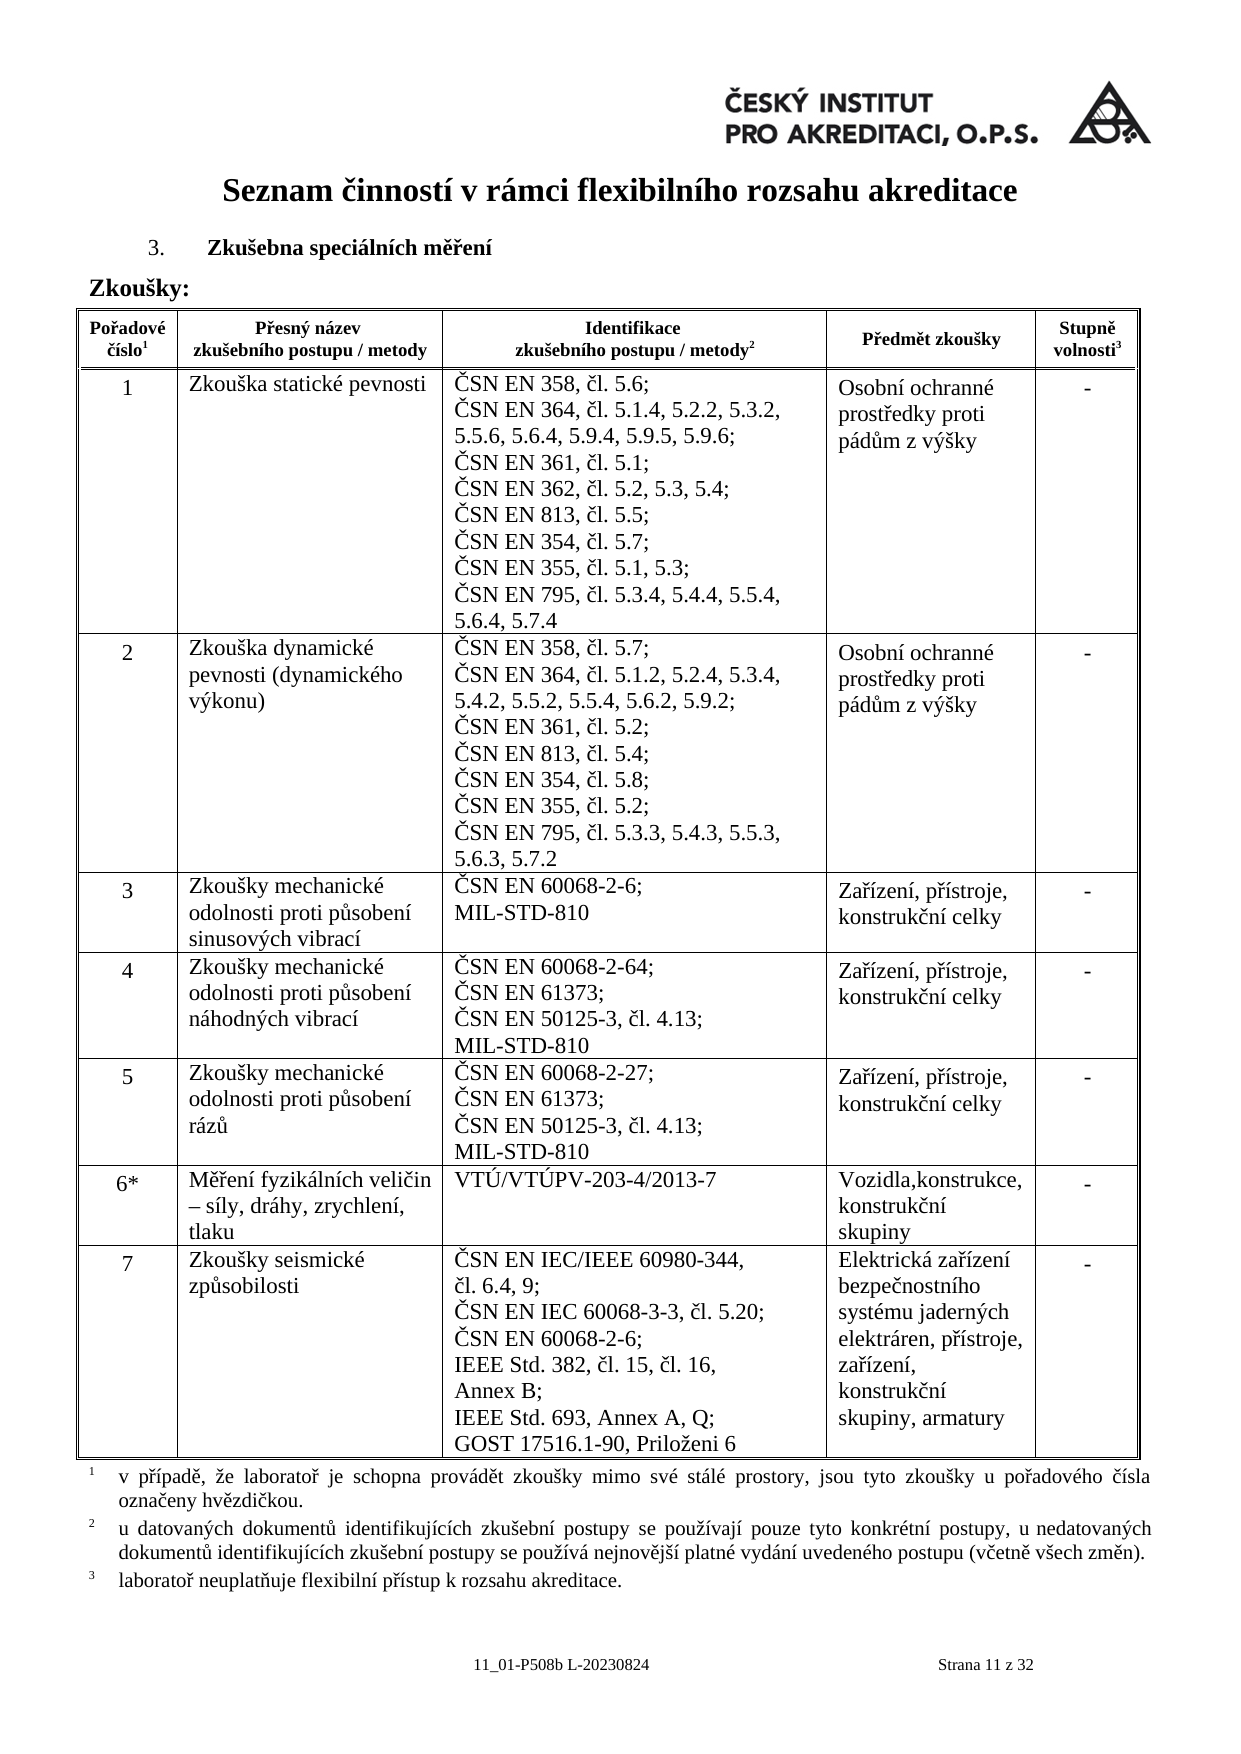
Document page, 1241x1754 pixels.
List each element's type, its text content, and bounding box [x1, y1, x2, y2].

table_cell - [1036, 953, 1137, 1058]
table_cell VTÚ/VTÚPV-203-4/2013-7 [443, 1166, 826, 1245]
table_header Přesný název zkušebního postupu / metody [178, 311, 442, 367]
table_cell Zkouška statické pevnosti [178, 370, 442, 633]
table_cell - [1036, 1059, 1137, 1164]
table_cell Zařízení, přístroje, konstrukční celky [827, 953, 1035, 1058]
table_cell Zařízení, přístroje, konstrukční celky [827, 873, 1035, 952]
table_cell Zkouška dynamické pevnosti (dynamického výkonu) [178, 634, 442, 872]
text 3. Zkušebna speciálních měření [148, 234, 1092, 260]
table_header Stupně volnosti3 [1036, 311, 1137, 367]
table_cell 4 [79, 953, 177, 1058]
text 3 laboratoř neuplatňuje flexibilní přístup k rozsahu akreditace. [89, 1568, 1152, 1592]
table_cell - [1036, 873, 1137, 952]
table_cell 1 [79, 367, 177, 633]
table_cell 2 [79, 634, 177, 872]
table_cell 3 [79, 873, 177, 952]
table_header Předmět zkoušky [827, 311, 1035, 367]
table_cell ČSN EN 60068-2-64; ČSN EN 61373; ČSN EN 50125-3, čl. 4.13; MIL-STD-810 [443, 953, 826, 1058]
table_cell Zkoušky seismické způsobilosti [178, 1246, 442, 1457]
table_cell ČSN EN IEC/IEEE 60980-344, čl. 6.4, 9; ČSN EN IEC 60068-3-3, čl. 5.20; ČSN EN 60068-2-6; IEEE Std. 382, čl. 15, čl. 16, Annex B; IEEE Std. 693, Annex A, Q; GOST 17516.1-90, Priloženi 6 [443, 1246, 826, 1457]
table_cell Zkoušky mechanické odolnosti proti působení sinusových vibrací [178, 873, 442, 952]
picture [725, 80, 1152, 146]
table_cell - [1036, 634, 1137, 872]
table_cell 7 [79, 1246, 177, 1457]
table_cell Osobní ochranné prostředky proti pádům z výšky [827, 634, 1035, 872]
table_cell 6* [79, 1166, 177, 1245]
table_cell ČSN EN 60068-2-27; ČSN EN 61373; ČSN EN 50125-3, čl. 4.13; MIL-STD-810 [443, 1059, 826, 1164]
table_cell Zkoušky mechanické odolnosti proti působení náhodných vibrací [178, 953, 442, 1058]
table_cell Osobní ochranné prostředky proti pádům z výšky [827, 370, 1035, 633]
table_cell ČSN EN 60068-2-6; MIL-STD-810 [443, 873, 826, 952]
text 2 u datovaných dokumentů identifikujících zkušební postupy se používají pouze tyto konkrétní postupy, u nedatovaných dokumentů identifikujících zkušební postupy se používá nejnovější platné vydání uvedeného postupu (včetně všech změn). [89, 1516, 1152, 1564]
table_cell - [1036, 1166, 1137, 1245]
table_cell Elektrická zařízení bezpečnostního systému jaderných elektráren, přístroje, zařízení, konstrukční skupiny, armatury [827, 1246, 1035, 1457]
text Zkoušky: [89, 273, 1152, 302]
table_cell Vozidla,konstrukce, konstrukční skupiny [827, 1166, 1035, 1245]
text 1 v případě, že laboratoř je schopna provádět zkoušky mimo své stálé prostory, jsou tyto zkoušky u pořadového čísla označeny hvězdičkou. [89, 1464, 1152, 1512]
table_cell - [1036, 367, 1137, 633]
table_header Identifikace zkušebního postupu / metody2 [443, 311, 826, 367]
table_cell ČSN EN 358, čl. 5.7; ČSN EN 364, čl. 5.1.2, 5.2.4, 5.3.4, 5.4.2, 5.5.2, 5.5.4, 5.6.2, 5.9.2; ČSN EN 361, čl. 5.2; ČSN EN 813, čl. 5.4; ČSN EN 354, čl. 5.8; ČSN EN 355, čl. 5.2; ČSN EN 795, čl. 5.3.3, 5.4.3, 5.5.3, 5.6.3, 5.7.2 [443, 634, 826, 872]
table_cell Měření fyzikálních veličin – síly, dráhy, zrychlení, tlaku [178, 1166, 442, 1245]
table_cell Zařízení, přístroje, konstrukční celky [827, 1059, 1035, 1164]
table_header Pořadové číslo1 [79, 311, 177, 367]
table_cell - [1036, 1246, 1137, 1457]
table_cell Zkoušky mechanické odolnosti proti působení rázů [178, 1059, 442, 1164]
table_cell ČSN EN 358, čl. 5.6; ČSN EN 364, čl. 5.1.4, 5.2.2, 5.3.2, 5.5.6, 5.6.4, 5.9.4, 5.9.5, 5.9.6; ČSN EN 361, čl. 5.1; ČSN EN 362, čl. 5.2, 5.3, 5.4; ČSN EN 813, čl. 5.5; ČSN EN 354, čl. 5.7; ČSN EN 355, čl. 5.1, 5.3; ČSN EN 795, čl. 5.3.4, 5.4.4, 5.5.4, 5.6.4, 5.7.4 [443, 370, 826, 633]
table_cell 5 [79, 1059, 177, 1164]
